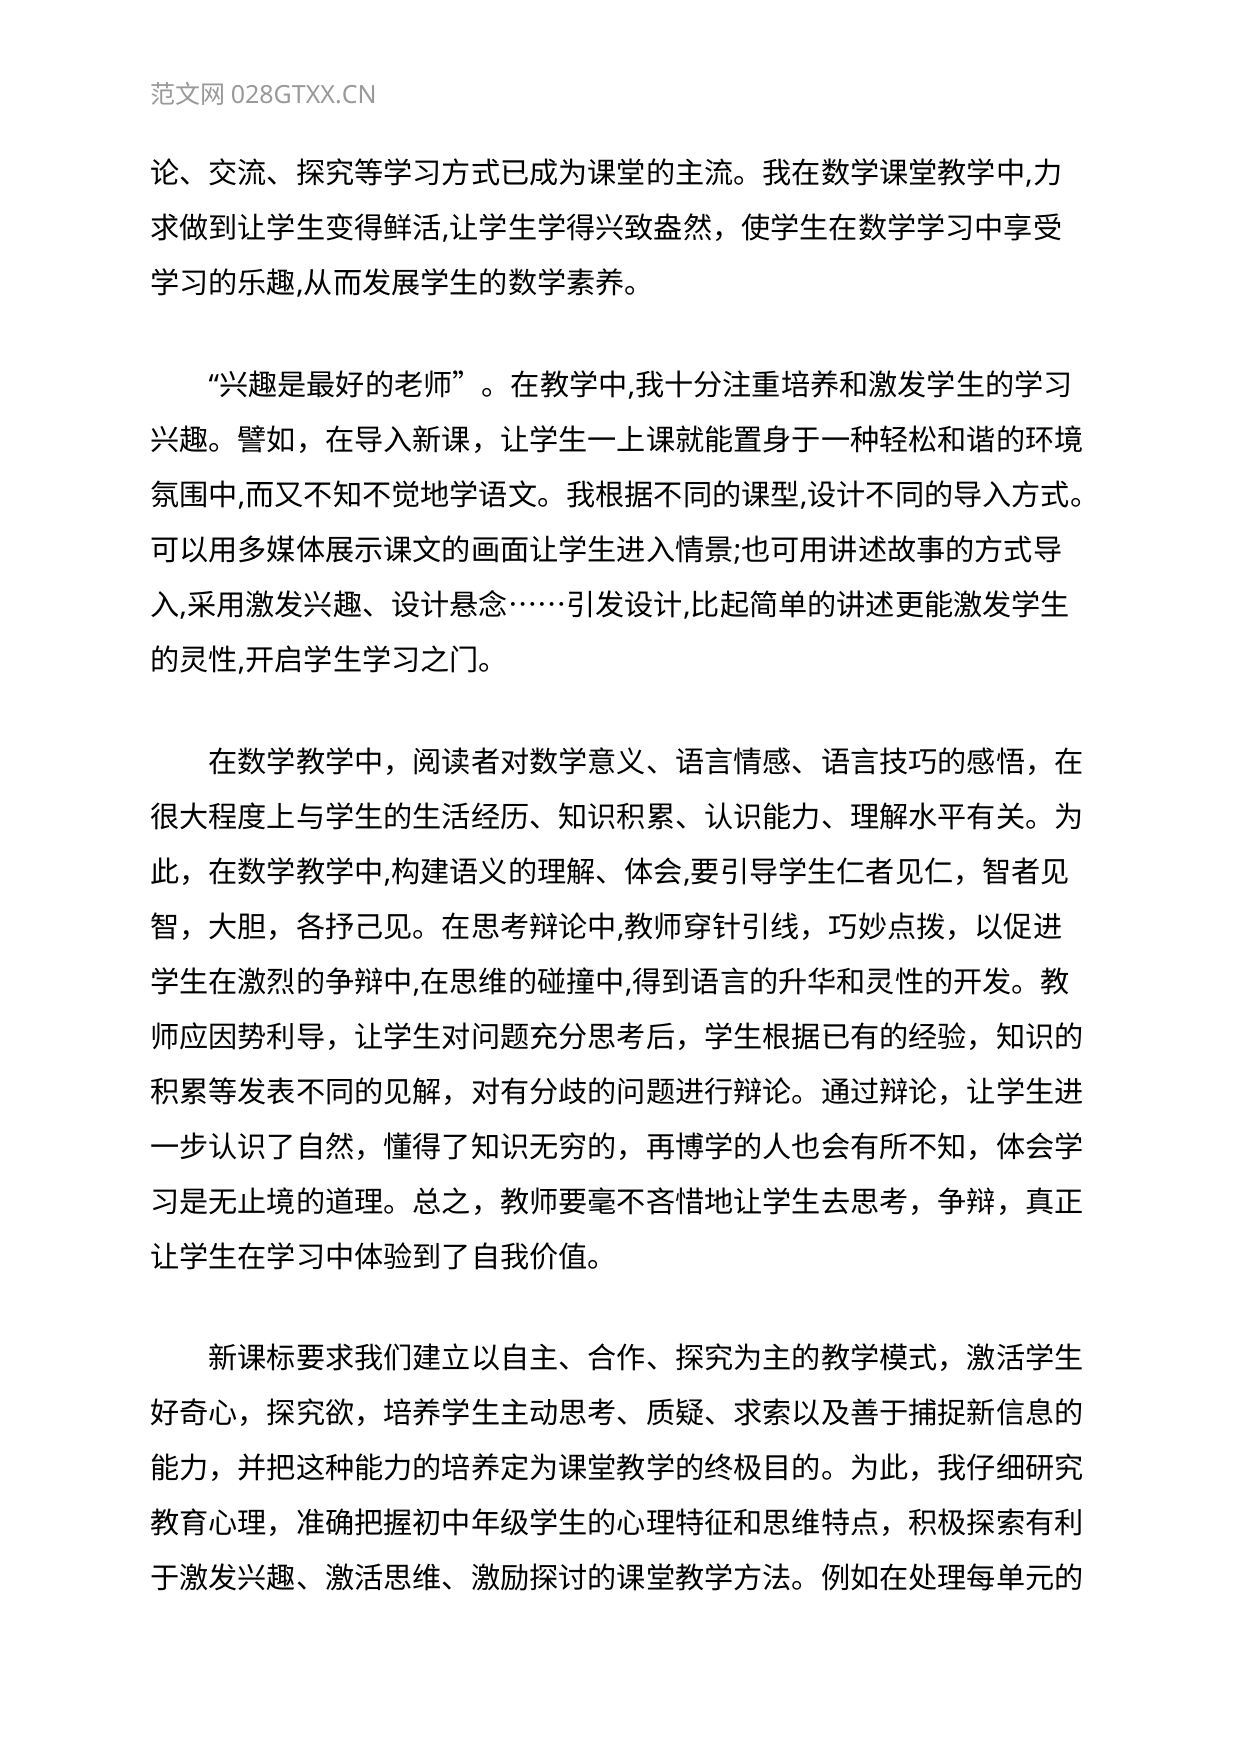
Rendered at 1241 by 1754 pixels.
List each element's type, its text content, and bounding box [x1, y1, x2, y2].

text 在数学教学中，阅读者对数学意义、语言情感、语言技巧的感悟，在很大程度上与学生的生活经历、知识积累、认识能力、理解水平有关。为此，在数学教学中,构建语义的理解、体会,要引导学生仁者见仁，智者见智，大胆，各抒己见。在思考辩论中,教师穿针引线，巧妙点拨，以促进学生在激烈的争辩中,在思维的碰撞中,得到语言的升华和灵性的开发。教师应因势利导，让学生对问题充分思考后，学生根据已有的经验，知识的积累等发表不同的见解，对有分歧的问题进行辩论。通过辩论，让学生进一步认识了自然，懂得了知识无穷的，再博学的人也会有所不知，体会学习是无止境的道理。总之，教师要毫不吝惜地让学生去思考，争辩，真正让学生在学习中体验到了自我价值。 [150, 739, 1090, 1276]
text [150, 150, 1090, 302]
text “兴趣是最好的老师”。在教学中,我十分注重培养和激发学生的学习兴趣。譬如，在导入新课，让学生一上课就能置身于一种轻松和谐的环境氛围中,而又不知不觉地学语文。我根据不同的课型,设计不同的导入方式。可以用多媒体展示课文的画面让学生进入情景;也可用讲述故事的方式导入,采用激发兴趣、设计悬念……引发设计,比起简单的讲述更能激发学生的灵性,开启学生学习之门。 [150, 362, 1090, 679]
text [150, 1335, 1090, 1597]
